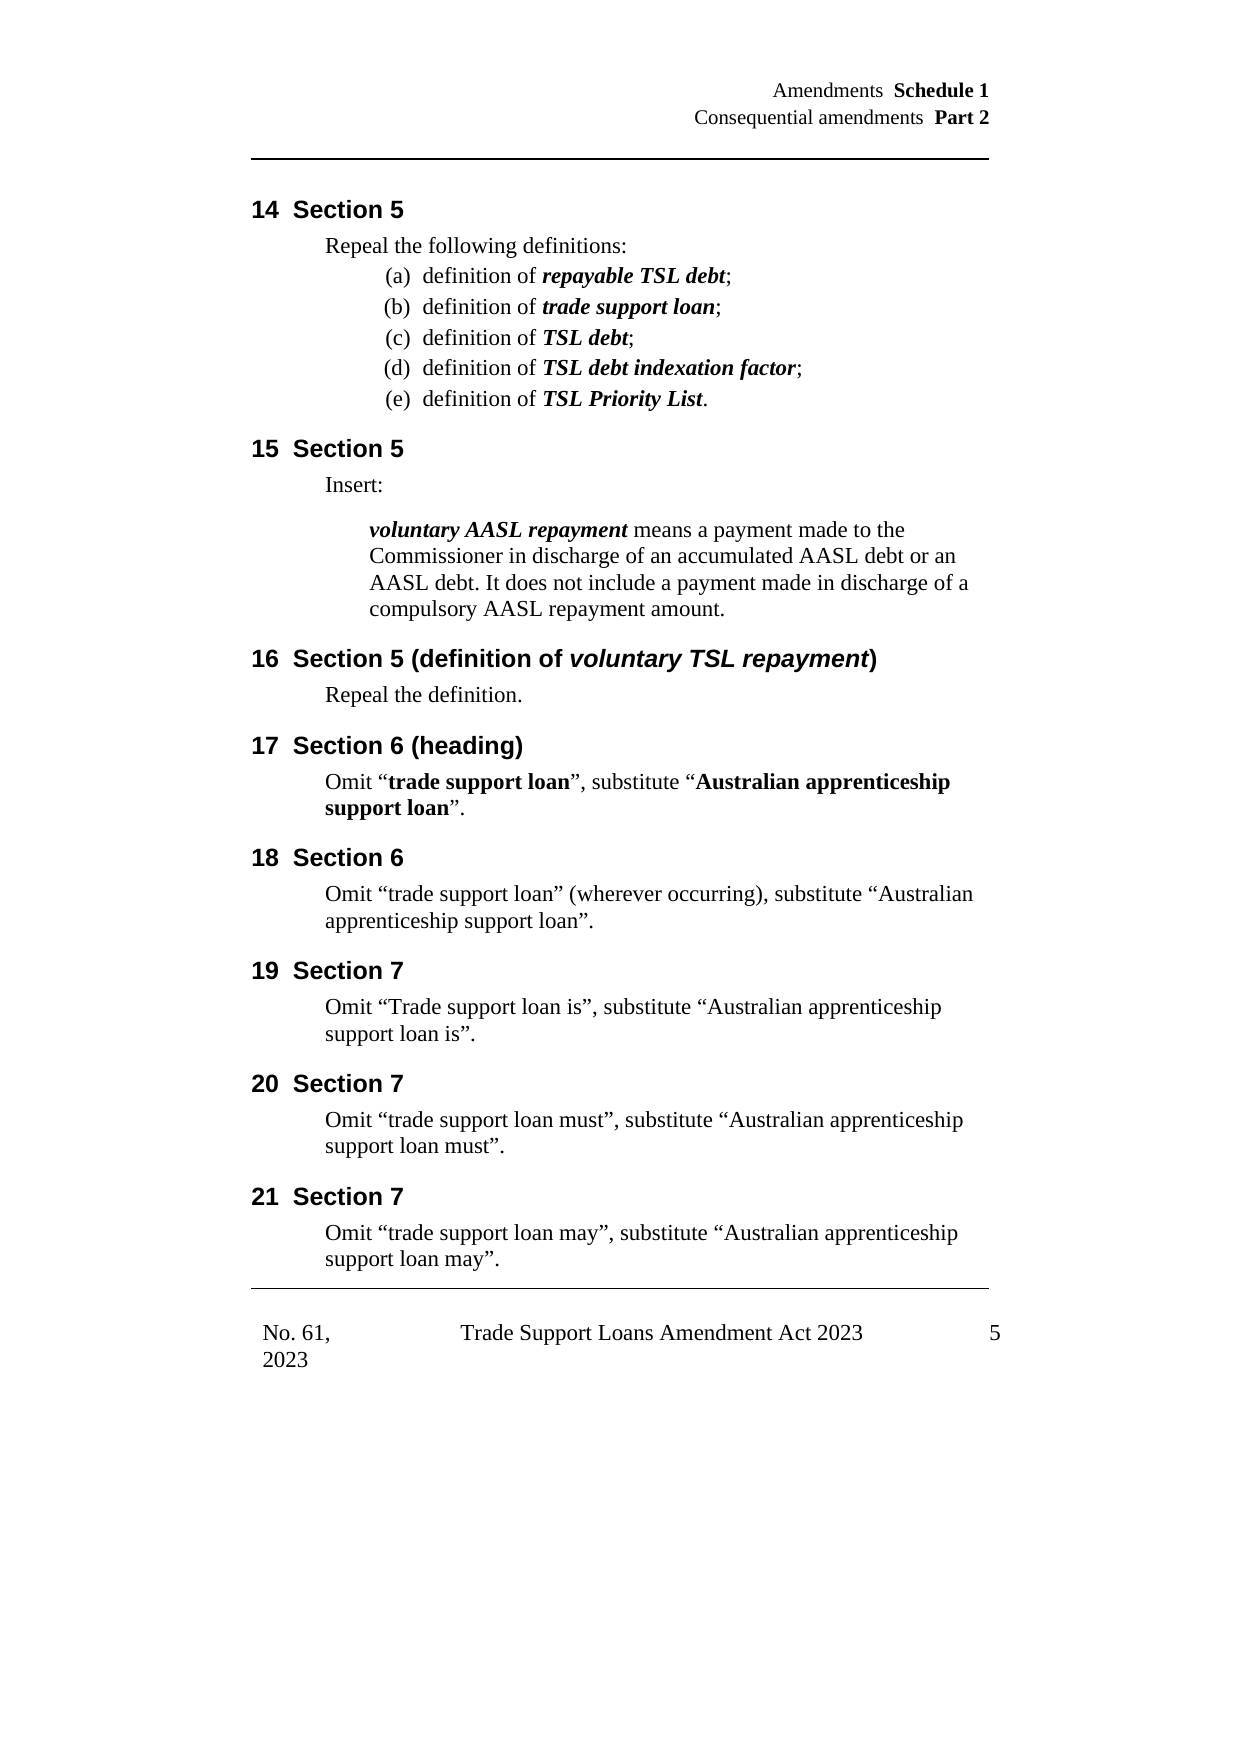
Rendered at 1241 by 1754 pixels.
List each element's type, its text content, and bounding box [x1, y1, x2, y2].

text Omit “trade support loan must”, substitute “Australian apprenticeship support loan must”. [325, 1106, 989, 1159]
text 21 Section 7 [251, 1182, 989, 1210]
text Omit “Trade support loan is”, substitute “Australian apprenticeship support loan is”. [325, 993, 989, 1046]
text voluntary AASL repayment means a payment made to the Commissioner in discharge of an accumulated AASL debt or an AASL debt. It does not include a payment made in discharge of a compulsory AASL repayment amount. [369, 516, 989, 621]
text Insert: [325, 471, 989, 497]
text 19 Section 7 [251, 956, 989, 985]
text Repeal the definition. [325, 681, 989, 708]
text 14 Section 5 [251, 195, 989, 224]
text (e) definition of TSL Priority List. [251, 384, 989, 411]
text (c) definition of TSL debt; [251, 323, 989, 350]
text (d) definition of TSL debt indexation factor; [251, 354, 989, 380]
text Omit “trade support loan may”, substitute “Australian apprenticeship support loan may”. [325, 1219, 989, 1271]
text 18 Section 6 [251, 843, 989, 872]
text 17 Section 6 (heading) [251, 731, 989, 759]
text 20 Section 7 [251, 1069, 989, 1098]
text 16 Section 5 (definition of voluntary TSL repayment) [251, 644, 989, 673]
text Omit “trade support loan”, substitute “Australian apprenticeship support loan”. [325, 768, 989, 821]
text Omit “trade support loan” (wherever occurring), substitute “Australian apprenticeship support loan”. [325, 881, 989, 933]
text 15 Section 5 [251, 434, 989, 463]
text (a) definition of repayable TSL debt; [251, 262, 989, 289]
text Repeal the following definitions: [325, 232, 989, 258]
text (b) definition of trade support loan; [251, 293, 989, 319]
